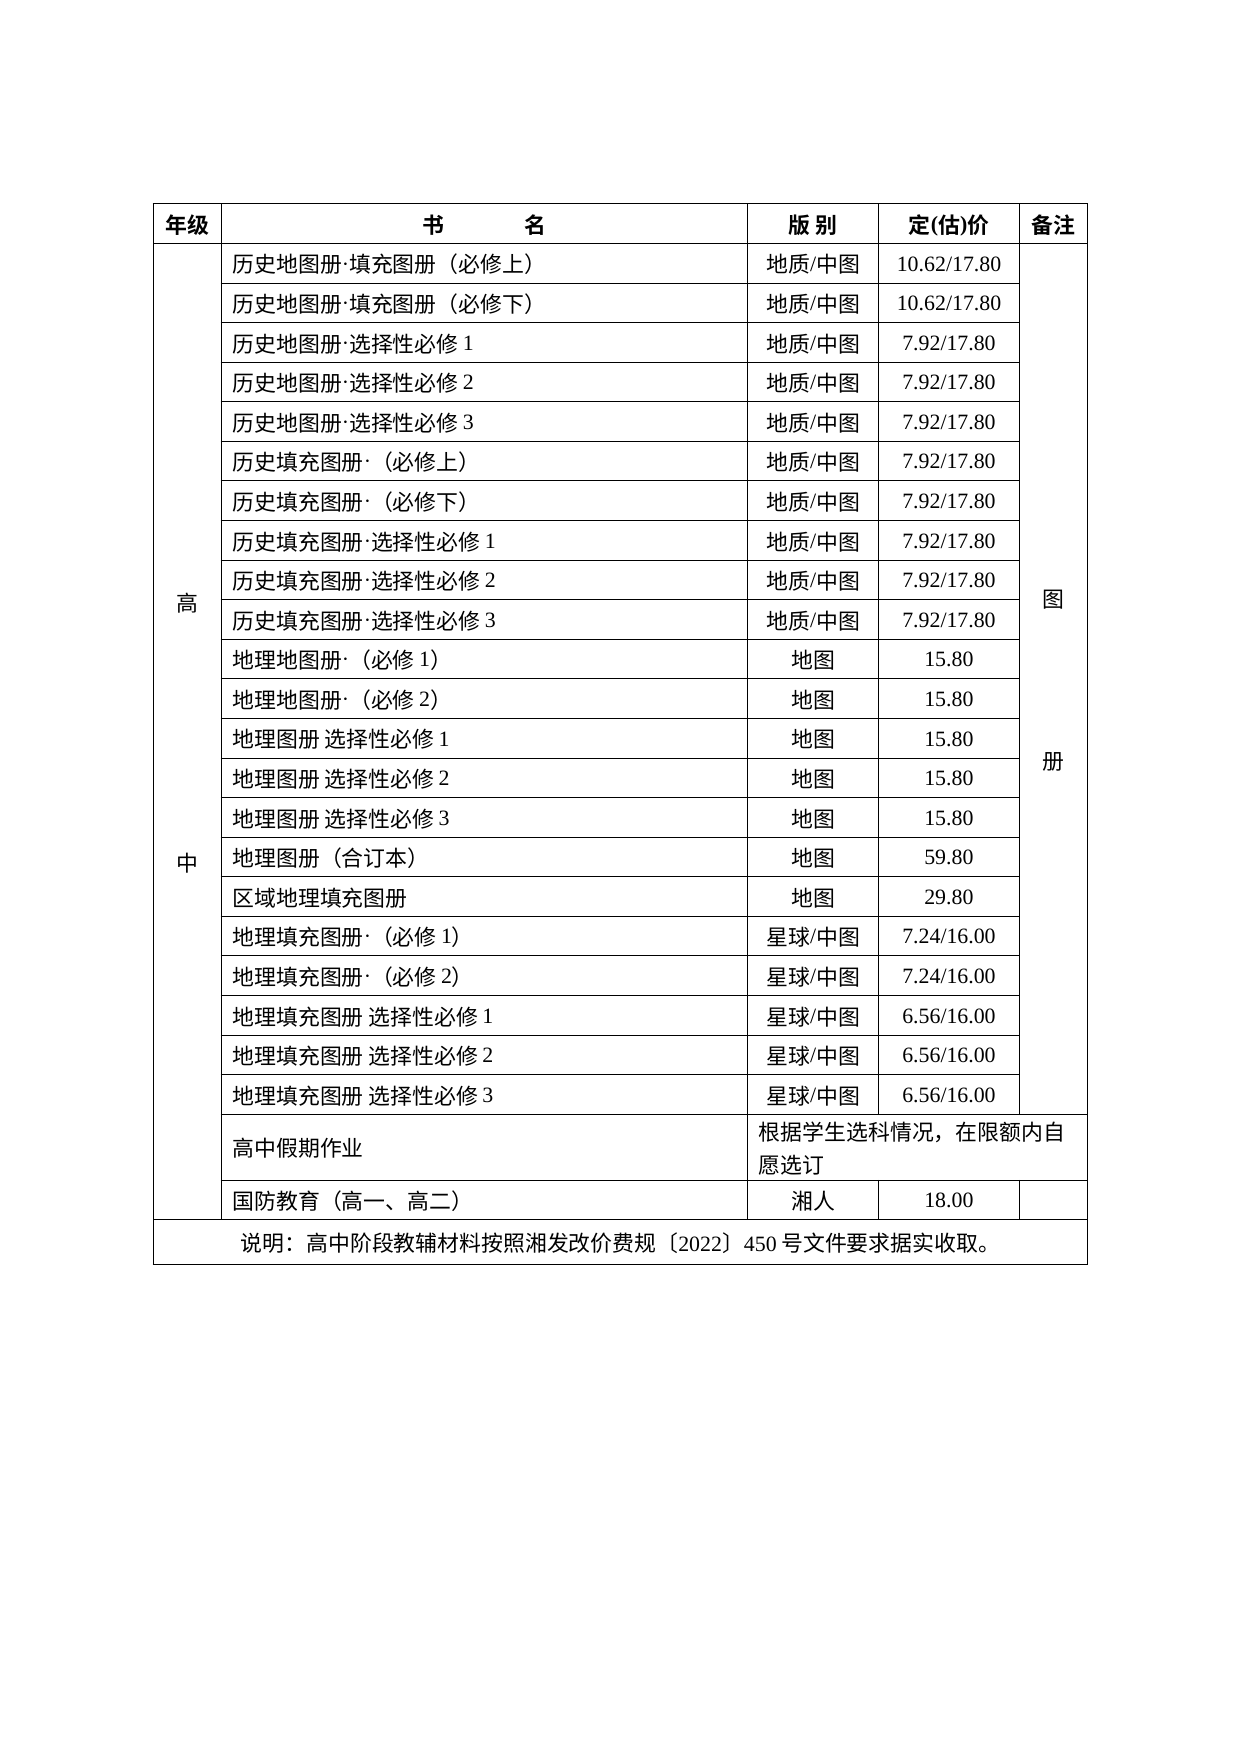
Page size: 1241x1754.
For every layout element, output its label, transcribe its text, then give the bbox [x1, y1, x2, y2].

table_cell 7.24/16.00 [879, 956, 1019, 995]
table_cell 高 中 [154, 244, 221, 1219]
table_cell 地理填充图册 选择性必修2 [222, 1036, 747, 1074]
table_cell 历史地图册·选择性必修2 [222, 363, 747, 401]
table_cell 地质/中图 [748, 442, 878, 480]
table_cell 地图 [748, 719, 878, 757]
table_cell 15.80 [879, 719, 1019, 757]
table_header 定(估)价 [879, 204, 1019, 243]
table_cell 国防教育（高一、高二） [222, 1181, 747, 1219]
table_cell 10.62/17.80 [879, 284, 1019, 322]
table_cell 地图 [748, 877, 878, 916]
table_cell 地理地图册·（必修2） [222, 679, 747, 718]
table_cell 地理图册（合订本） [222, 838, 747, 876]
table_cell 星球/中图 [748, 1075, 878, 1114]
table_cell 地质/中图 [748, 323, 878, 362]
table_cell 地理填充图册·（必修2） [222, 956, 747, 995]
table_cell 7.92/17.80 [879, 521, 1019, 559]
table_cell 地理图册 选择性必修1 [222, 719, 747, 757]
table_header 备注 [1020, 204, 1087, 243]
table_cell 地质/中图 [748, 600, 878, 639]
table_cell 地质/中图 [748, 402, 878, 441]
table_cell 历史地图册·选择性必修1 [222, 323, 747, 362]
table_cell 历史地图册·选择性必修3 [222, 402, 747, 441]
table_cell 地图 [748, 838, 878, 876]
table_header 书 名 [222, 204, 747, 243]
table_cell 地理图册 选择性必修2 [222, 759, 747, 797]
table_cell 根据学生选科情况，在限额内自愿选订 [748, 1115, 1087, 1180]
table_cell 地理填充图册 选择性必修3 [222, 1075, 747, 1114]
table_cell 地理地图册·（必修1） [222, 640, 747, 678]
table_cell 6.56/16.00 [879, 1036, 1019, 1074]
table_cell 10.62/17.80 [879, 244, 1019, 282]
table_cell 历史填充图册·选择性必修1 [222, 521, 747, 559]
table_cell 7.92/17.80 [879, 600, 1019, 639]
table_cell 地质/中图 [748, 481, 878, 520]
table_cell 18.00 [879, 1181, 1019, 1219]
table_cell 6.56/16.00 [879, 996, 1019, 1034]
table_cell 7.92/17.80 [879, 363, 1019, 401]
table_cell 7.92/17.80 [879, 442, 1019, 480]
table_cell 7.24/16.00 [879, 917, 1019, 955]
table_cell 15.80 [879, 679, 1019, 718]
table_header 版 别 [748, 204, 878, 243]
table_cell 图 册 [1020, 244, 1087, 1114]
table_cell 星球/中图 [748, 1036, 878, 1074]
table_cell 15.80 [879, 759, 1019, 797]
table_cell 地理图册 选择性必修3 [222, 798, 747, 837]
table_cell 15.80 [879, 798, 1019, 837]
table_cell 7.92/17.80 [879, 323, 1019, 362]
table_cell 地质/中图 [748, 561, 878, 599]
table_cell 历史填充图册·选择性必修3 [222, 600, 747, 639]
table_cell 地理填充图册·（必修1） [222, 917, 747, 955]
table_cell 7.92/17.80 [879, 402, 1019, 441]
table_cell 7.92/17.80 [879, 561, 1019, 599]
table_cell 高中假期作业 [222, 1115, 747, 1180]
table_cell 6.56/16.00 [879, 1075, 1019, 1114]
table_cell 地质/中图 [748, 244, 878, 282]
table_cell 星球/中图 [748, 956, 878, 995]
table_cell 地质/中图 [748, 284, 878, 322]
table_cell 地理填充图册 选择性必修1 [222, 996, 747, 1034]
table_cell 历史填充图册·（必修下） [222, 481, 747, 520]
table_cell 59.80 [879, 838, 1019, 876]
table_cell 7.92/17.80 [879, 481, 1019, 520]
table_cell 地质/中图 [748, 363, 878, 401]
table_cell [1020, 1181, 1087, 1219]
table_cell 地质/中图 [748, 521, 878, 559]
table_cell 区域地理填充图册 [222, 877, 747, 916]
table_cell 地图 [748, 679, 878, 718]
table_cell 15.80 [879, 640, 1019, 678]
table_cell 地图 [748, 640, 878, 678]
table_cell 说明：高中阶段教辅材料按照湘发改价费规〔2022〕450号文件要求据实收取。 [154, 1220, 1087, 1263]
table_cell 地图 [748, 798, 878, 837]
table_cell 地图 [748, 759, 878, 797]
table_cell 湘人 [748, 1181, 878, 1219]
table_header 年级 [154, 204, 221, 243]
table_cell 历史地图册·填充图册（必修下） [222, 284, 747, 322]
table_cell 历史填充图册·（必修上） [222, 442, 747, 480]
table_cell 29.80 [879, 877, 1019, 916]
table_cell 星球/中图 [748, 996, 878, 1034]
table_cell 星球/中图 [748, 917, 878, 955]
table_cell 历史填充图册·选择性必修2 [222, 561, 747, 599]
table_cell 历史地图册·填充图册（必修上） [222, 244, 747, 282]
